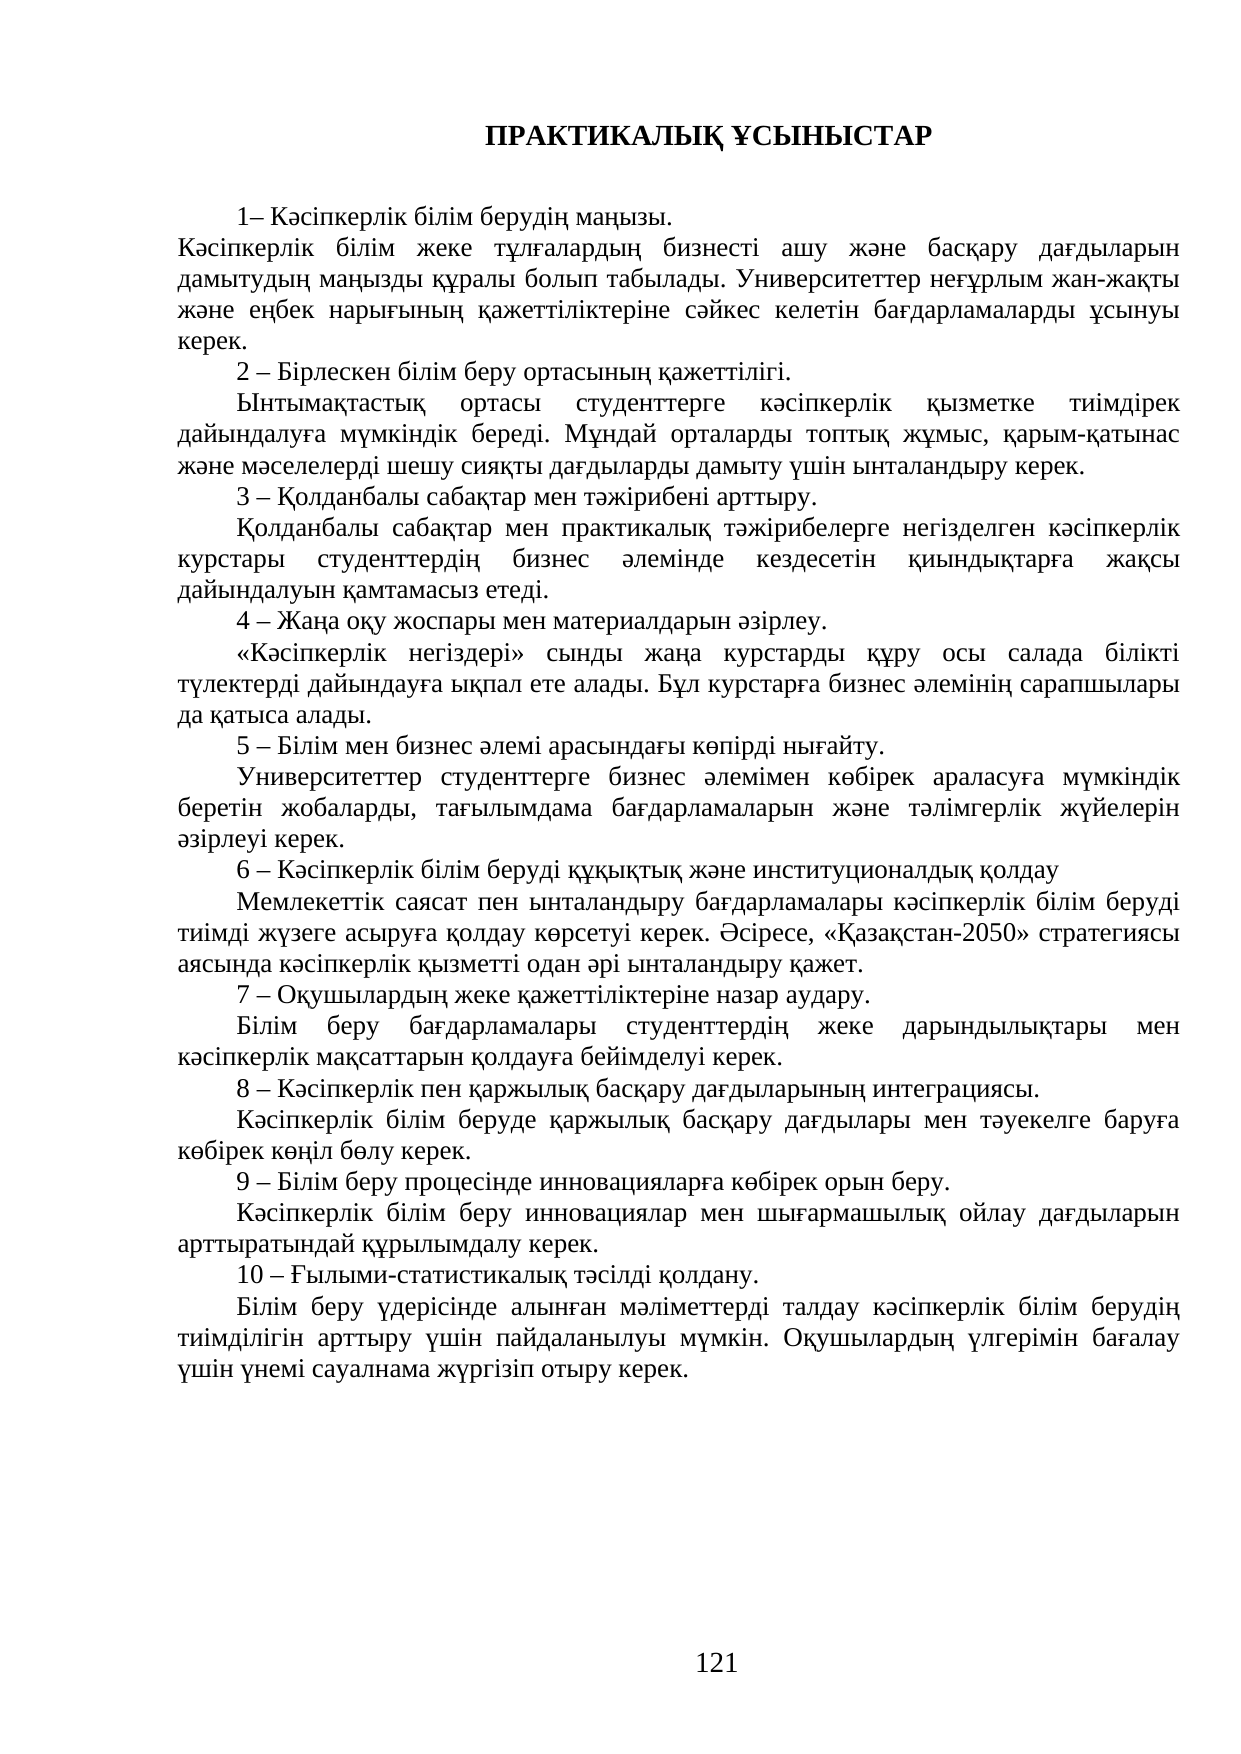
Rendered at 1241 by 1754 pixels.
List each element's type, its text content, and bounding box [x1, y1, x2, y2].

text Қолданбалы сабақтар мен практикалық тәжірибелерге негізделген кәсіпкерлік курстары студенттердің бизнес әлемінде кездесетін қиындықтарға жақсы дайындалуын қамтамасыз етеді. [177, 511, 1181, 604]
text Білім беру бағдарламалары студенттердің жеке дарындылықтары мен кәсіпкерлік мақсаттарын қолдауға бейімделуі керек. [177, 1009, 1181, 1072]
text Мемлекеттік саясат пен ынталандыру бағдарламалары кәсіпкерлік білім беруді тиімді жүзеге асыруға қолдау көрсетуі керек. Әсіресе, «Қазақстан-2050» стратегиясы аясында кәсіпкерлік қызметті одан әрі ынталандыру қажет. [177, 885, 1181, 978]
text 5 – Білім мен бизнес әлемі арасындағы көпірді нығайту. [177, 729, 1181, 760]
text 6 – Кәсіпкерлік білім беруді құқықтық және институционалдық қолдау [177, 854, 1181, 885]
text Кәсіпкерлік білім беруде қаржылық басқару дағдылары мен тәуекелге баруға көбірек көңіл бөлу керек. [177, 1103, 1181, 1165]
text Кәсіпкерлік білім беру инновациялар мен шығармашылық ойлау дағдыларын арттыратындай құрылымдалу керек. [177, 1196, 1181, 1258]
text 4 – Жаңа оқу жоспары мен материалдарын әзірлеу. [177, 604, 1181, 636]
text 3 – Қолданбалы сабақтар мен тәжірибені арттыру. [177, 480, 1181, 511]
text 1– Кәсіпкерлік білім берудің маңызы. [177, 199, 1181, 231]
text Университеттер студенттерге бизнес әлемімен көбірек араласуға мүмкіндік беретін жобаларды, тағылымдама бағдарламаларын және тәлімгерлік жүйелерін әзірлеуі керек. [177, 760, 1181, 854]
text 8 – Кәсіпкерлік пен қаржылық басқару дағдыларының интеграциясы. [177, 1072, 1181, 1103]
text 2 – Бірлескен білім беру ортасының қажеттілігі. [177, 355, 1181, 386]
text Кәсіпкерлік білім жеке тұлғалардың бизнесті ашу және басқару дағдыларын дамытудың маңызды құралы болып табылады. Университеттер неғұрлым жан-жақты және еңбек нарығының қажеттіліктеріне сәйкес келетін бағдарламаларды ұсынуы керек. [177, 231, 1181, 355]
text «Кәсіпкерлік негіздері» сынды жаңа курстарды құру осы салада білікті түлектерді дайындауға ықпал ете алады. Бұл курстарға бизнес әлемінің сарапшылары да қатыса алады. [177, 636, 1181, 729]
text 9 – Білім беру процесінде инновацияларға көбірек орын беру. [177, 1165, 1181, 1196]
text Ынтымақтастық ортасы студенттерге кәсіпкерлік қызметке тиімдірек дайындалуға мүмкіндік береді. Мұндай орталарды топтық жұмыс, қарым-қатынас және мәселелерді шешу сияқты дағдыларды дамыту үшін ынталандыру керек. [177, 386, 1181, 480]
text ПРАКТИКАЛЫҚ ҰСЫНЫСТАР [177, 118, 1181, 152]
text Білім беру үдерісінде алынған мәліметтерді талдау кәсіпкерлік білім берудің тиімділігін арттыру үшін пайдаланылуы мүмкін. Оқушылардың үлгерімін бағалау үшін үнемі сауалнама жүргізіп отыру керек. [177, 1290, 1181, 1383]
text 7 – Оқушылардың жеке қажеттіліктеріне назар аудару. [177, 978, 1181, 1009]
text 10 – Ғылыми-статистикалық тәсілді қолдану. [177, 1258, 1181, 1290]
